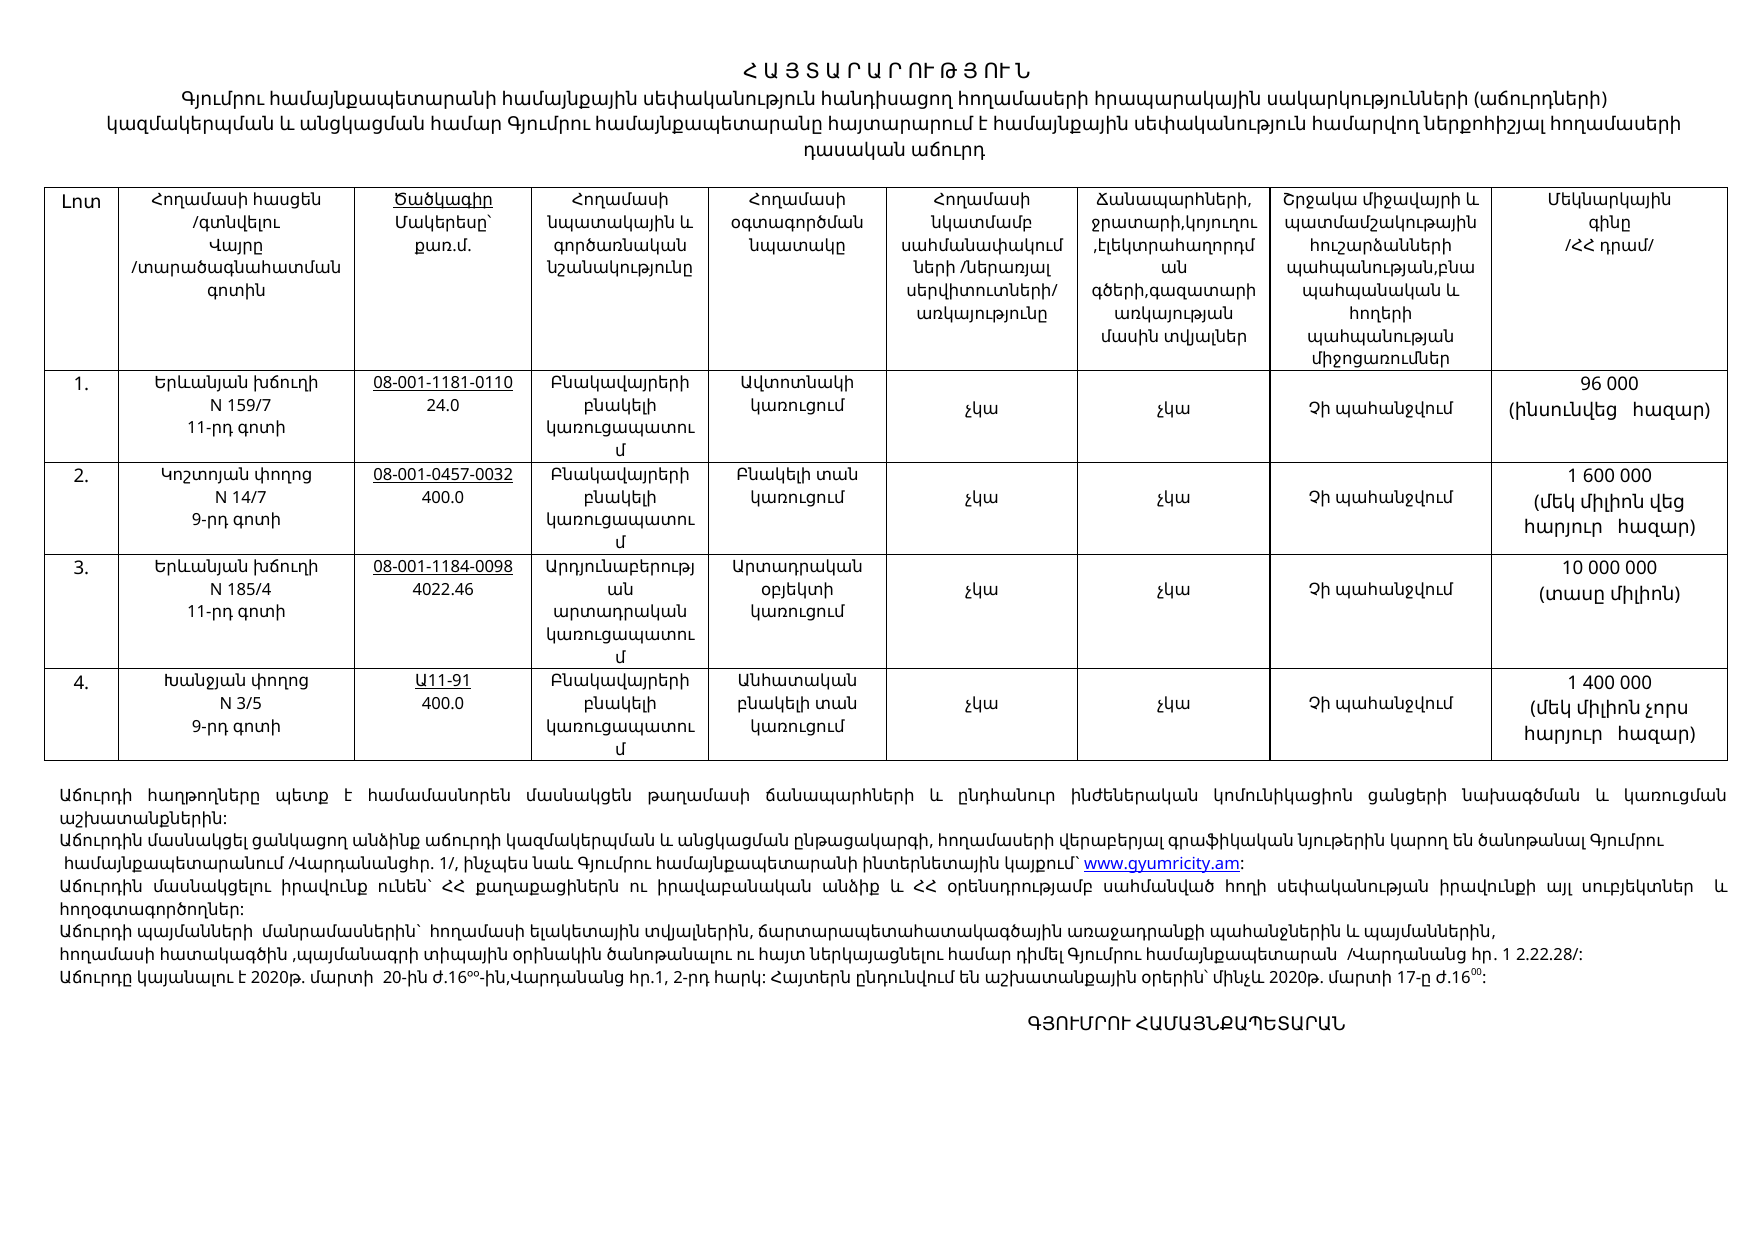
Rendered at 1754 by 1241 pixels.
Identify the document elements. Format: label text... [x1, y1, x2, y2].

table_cell Խանջյան փողոց N 3/5 9-րդ գոտի [119, 669, 354, 760]
table_cell 08-001-1184-0098 4022.46 [355, 555, 531, 668]
table_cell 10 000 000 (տասը միլիոն) [1492, 555, 1727, 668]
table_cell 96 000 (ինսունվեց հազար) [1492, 371, 1727, 462]
table_cell 2. [45, 463, 118, 553]
table_cell Չի պահանջվում [1271, 669, 1491, 760]
table_cell Բնակավայրերի բնակելի կառուցապատում [532, 463, 708, 553]
table_header Հողամասի օգտագործման նպատակը [709, 188, 886, 370]
table_header Հողամասի նպատակային և գործառնական նշանակությունը [532, 188, 708, 370]
table_cell Արդյունաբերության արտադրական կառուցապատում [532, 555, 708, 668]
text հողամասի հատակագծին ,պայմանագրի տիպային օրինակին ծանոթանալու ու հայտ ներկայացնելու համար դիմել Գյումրու համայնքապետարան /Վարդանանց հր. 1 2.22.28/: [59, 943, 1729, 965]
table_cell Անհատական բնակելի տան կառուցում [709, 669, 886, 760]
table_cell Ա11-91 400.0 [355, 669, 531, 760]
table_cell չկա [1078, 555, 1269, 668]
table_cell չկա [887, 669, 1077, 760]
text կազմակերպման և անցկացման համար Գյումրու համայնքապետարանը հայտարարում է համայնքային սեփականություն համարվող ներքոհիշյալ հողամասերի դասական աճուրդ [59, 110, 1729, 161]
table_cell Չի պահանջվում [1271, 555, 1491, 668]
table_header Մեկնարկային գինը /ՀՀ դրամ/ [1492, 188, 1727, 370]
table_cell չկա [1078, 371, 1269, 462]
text Աճուրդը կայանալու է 2020թ. մարտի 20-ին ժ.16ºº-ին,Վարդանանց հր.1, 2-րդ հարկ: Հայտերն ընդունվում են աշխատանքային օրերին՝ մինչև 2020թ. մարտի 17-ը ժ.1600: [59, 965, 1729, 988]
text Գյումրու համայնքապետարանի համայնքային սեփականություն հանդիսացող հողամասերի հրապարակային սակարկությունների (աճուրդների) [59, 85, 1729, 110]
table_cell Կոշտոյան փողոց N 14/7 9-րդ գոտի [119, 463, 354, 553]
text ԳՅՈՒՄՐՈՒ ՀԱՄԱՅՆՔԱՊԵՏԱՐԱՆ [59, 1011, 1729, 1036]
table_header Շրջակա միջավայրի և պատմամշակութային հուշարձանների պահպանության,բնապահպանական և հողերի պահպանության միջոցառումներ [1271, 188, 1491, 370]
table_cell 1. [45, 371, 118, 462]
table_header Ծածկագիր Մակերեսը՝ քառ.մ. [355, 188, 531, 370]
table_cell չկա [887, 555, 1077, 668]
table_cell Երևանյան խճուղի N 185/4 11-րդ գոտի [119, 555, 354, 668]
table_cell չկա [1078, 669, 1269, 760]
text Հ Ա Յ Տ Ա Ր Ա Ր ՈՒ Թ Յ ՈՒ Ն [44, 56, 1729, 85]
table_cell չկա [887, 371, 1077, 462]
table_cell Երևանյան խճուղի N 159/7 11-րդ գոտի [119, 371, 354, 462]
table_header Լոտ [45, 188, 118, 370]
table_cell 08-001-0457-0032 400.0 [355, 463, 531, 553]
table_cell Բնակավայրերի բնակելի կառուցապատում [532, 371, 708, 462]
table_cell չկա [887, 463, 1077, 553]
table_header Հողամասի հասցեն /գտնվելու Վայրը /տարածագնահատման գոտին [119, 188, 354, 370]
table_header Ճանապարհների, ջրատարի,կոյուղու,էլեկտրահաղորդման գծերի,գազատարի առկայության մասին տվյալներ [1078, 188, 1269, 370]
table_cell 3. [45, 555, 118, 668]
text համայնքապետարանում /Վարդանանցհր. 1/, ինչպես նաև Գյումրու համայնքապետարանի ինտերնետային կայքում` www.gyumricity.am: [59, 852, 1729, 874]
text Աճուրդին մասնակցել ցանկացող անձինք աճուրդի կազմակերպման և անցկացման ընթացակարգի, հողամասերի վերաբերյալ գրաֆիկական նյութերին կարող են ծանոթանալ Գյումրու [59, 829, 1729, 852]
table_cell 08-001-1181-0110 24.0 [355, 371, 531, 462]
table_cell Բնակավայրերի բնակելի կառուցապատում [532, 669, 708, 760]
table_cell Չի պահանջվում [1271, 371, 1491, 462]
table_cell Ավտոտնակի կառուցում [709, 371, 886, 462]
table_cell 1 400 000 (մեկ միլիոն չորս հարյուր հազար) [1492, 669, 1727, 760]
text Աճուրդի հաղթողները պետք է համամասնորեն մասնակցեն թաղամասի ճանապարհների և ընդհանուր ինժեներական կոմունիկացիոն ցանցերի նախագծման և կառուցման աշխատանքներին: [59, 784, 1729, 829]
table_header Հողամասի նկատմամբ սահմանափակումների /ներառյալ սերվիտուտների/ առկայությունը [887, 188, 1077, 370]
table_cell 1 600 000 (մեկ միլիոն վեց հարյուր հազար) [1492, 463, 1727, 553]
table_cell Չի պահանջվում [1271, 463, 1491, 553]
table_cell չկա [1078, 463, 1269, 553]
table_cell 4. [45, 669, 118, 760]
table_cell Արտադրական օբյեկտի կառուցում [709, 555, 886, 668]
text Աճուրդի պայմանների մանրամասներին` հողամասի ելակետային տվյալներին, ճարտարապետահատակագծային առաջադրանքի պահանջներին և պայմաններին, [59, 920, 1729, 943]
text Աճուրդին մասնակցելու իրավունք ունեն` ՀՀ քաղաքացիներն ու իրավաբանական անձիք և ՀՀ օրենսդրությամբ սահմանված հողի սեփականության իրավունքի այլ սուբյեկտներ և հողօգտագործողներ: [59, 874, 1729, 920]
table_cell Բնակելի տան կառուցում [709, 463, 886, 553]
